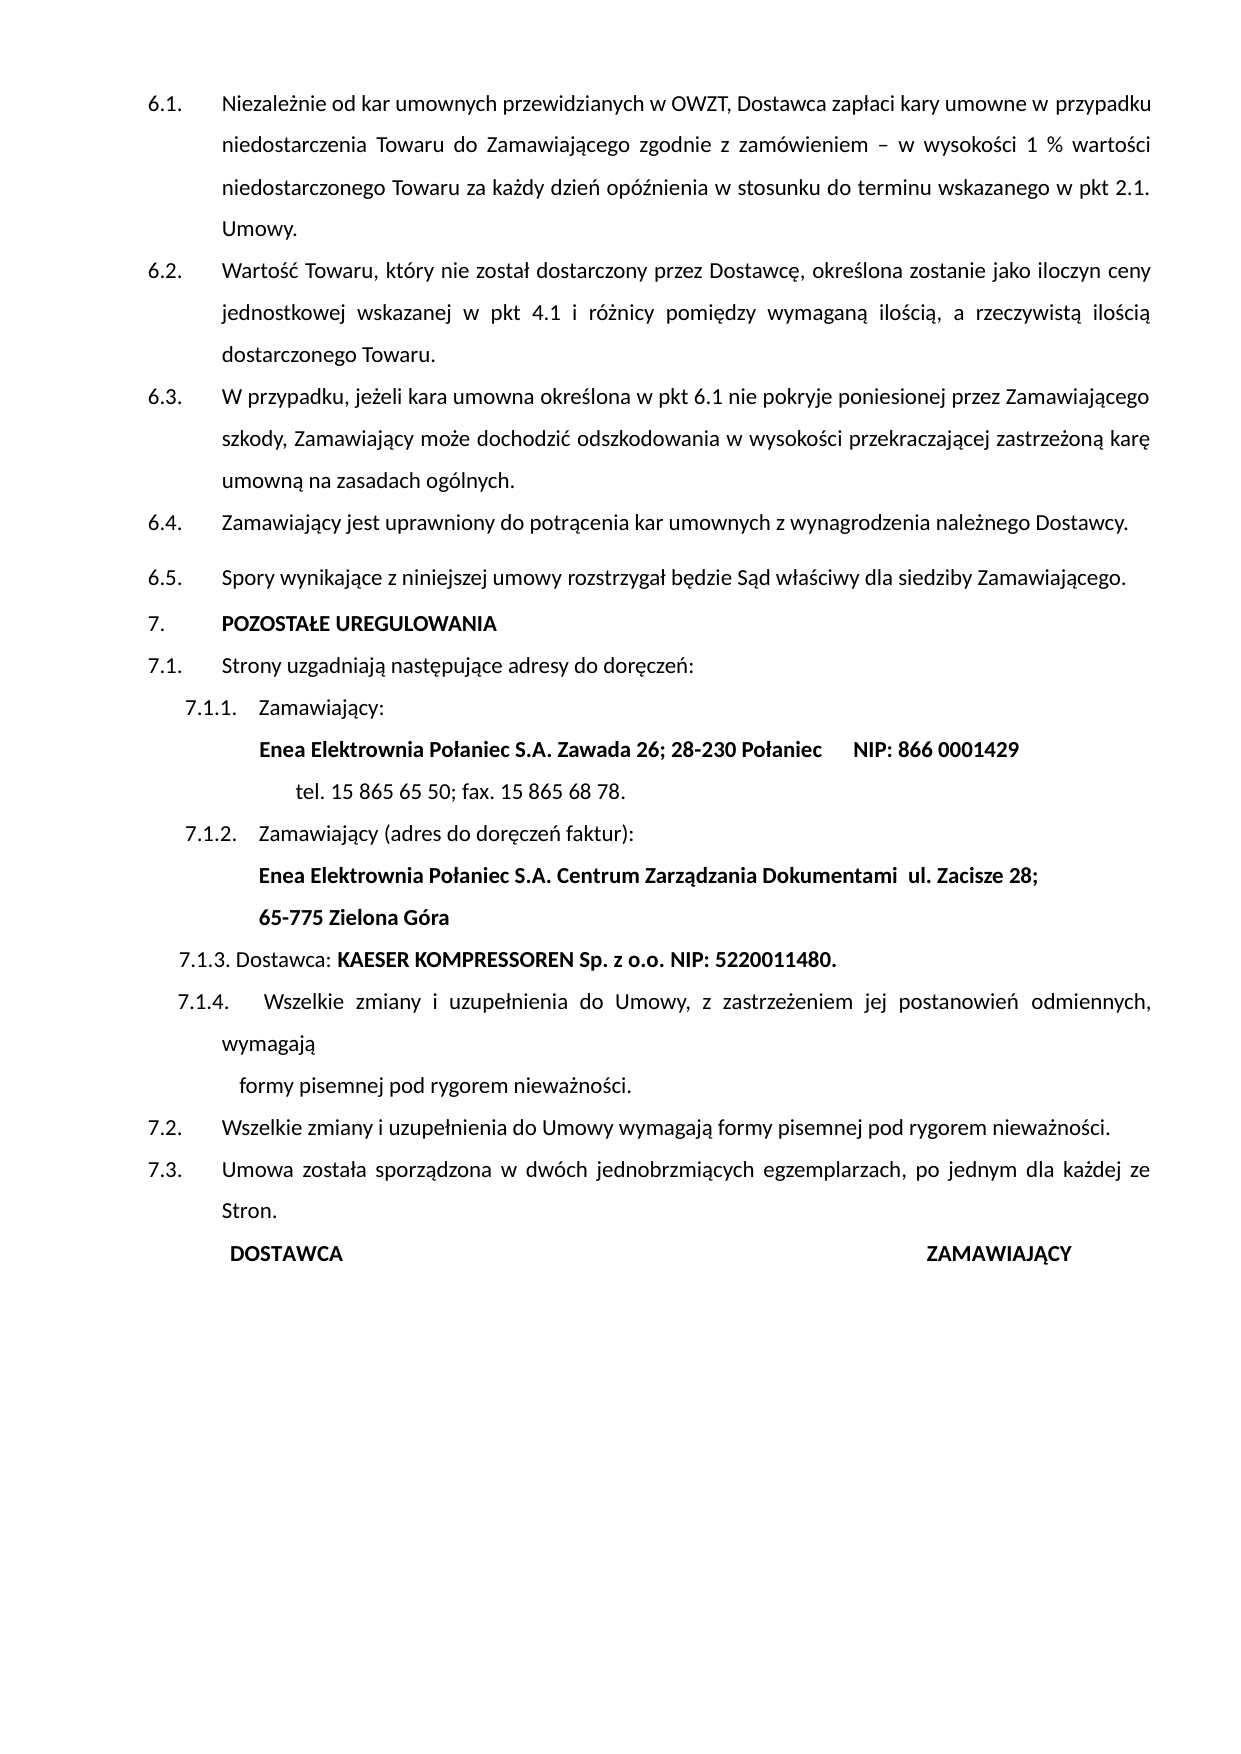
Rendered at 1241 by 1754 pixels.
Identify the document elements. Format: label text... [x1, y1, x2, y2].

subtitle 7.1.4. Wszelkie zmiany i uzupełnienia do Umowy, z zastrzeżeniem jej postanowień odmiennych, wymagają [177, 987, 1152, 1057]
subtitle Wartość Towaru, który nie został dostarczony przez Dostawcę, określona zostanie jako iloczyn ceny jednostkowej wskazanej w pkt 4.1 i różnicy pomiędzy wymaganą ilością, a rzeczywistą ilością dostarczonego Towaru. [148, 257, 1152, 368]
subtitle Umowa została sporządzona w dwóch jednobrzmiących egzemplarzach, po jednym dla każdej ze Stron. [148, 1155, 1152, 1225]
subtitle Enea Elektrownia Połaniec S.A. Centrum Zarządzania Dokumentami ul. Zacisze 28; [259, 861, 1152, 889]
subtitle Spory wynikające z niniejszej umowy rozstrzygał będzie Sąd właściwy dla siedziby Zamawiającego. [148, 563, 1152, 591]
subtitle POZOSTAŁE UREGULOWANIA [148, 609, 1152, 637]
subtitle Zamawiający (adres do doręczeń faktur): [185, 819, 1152, 847]
subtitle 7.1.3. Dostawca: KAESER KOMPRESSOREN Sp. z o.o. NIP: 5220011480. [148, 945, 1152, 973]
subtitle Strony uzgadniają następujące adresy do doręczeń: [148, 651, 1152, 679]
subtitle Enea Elektrownia Połaniec S.A. Zawada 26; 28-230 Połaniec NIP: 866 0001429 [185, 735, 1152, 763]
subtitle 65-775 Zielona Góra [259, 903, 1152, 931]
subtitle formy pisemnej pod rygorem nieważności. [177, 1071, 1152, 1099]
text DOSTAWCA ZAMAWIAJĄCY [148, 1239, 1152, 1267]
subtitle Niezależnie od kar umownych przewidzianych w OWZT, Dostawca zapłaci kary umowne w przypadku niedostarczenia Towaru do Zamawiającego zgodnie z zamówieniem – w wysokości 1 % wartości niedostarczonego Towaru za każdy dzień opóźnienia w stosunku do terminu wskazanego w pkt 2.1. Umowy. [148, 89, 1152, 243]
subtitle W przypadku, jeżeli kara umowna określona w pkt 6.1 nie pokryje poniesionej przez Zamawiającego szkody, Zamawiający może dochodzić odszkodowania w wysokości przekraczającej zastrzeżoną karę umowną na zasadach ogólnych. [148, 382, 1152, 494]
subtitle Zamawiający jest uprawniony do potrącenia kar umownych z wynagrodzenia należnego Dostawcy. [148, 508, 1152, 536]
subtitle tel. 15 865 65 50; fax. 15 865 68 78. [295, 777, 1152, 805]
subtitle Zamawiający: [185, 693, 1152, 721]
subtitle Wszelkie zmiany i uzupełnienia do Umowy wymagają formy pisemnej pod rygorem nieważności. [148, 1113, 1152, 1141]
